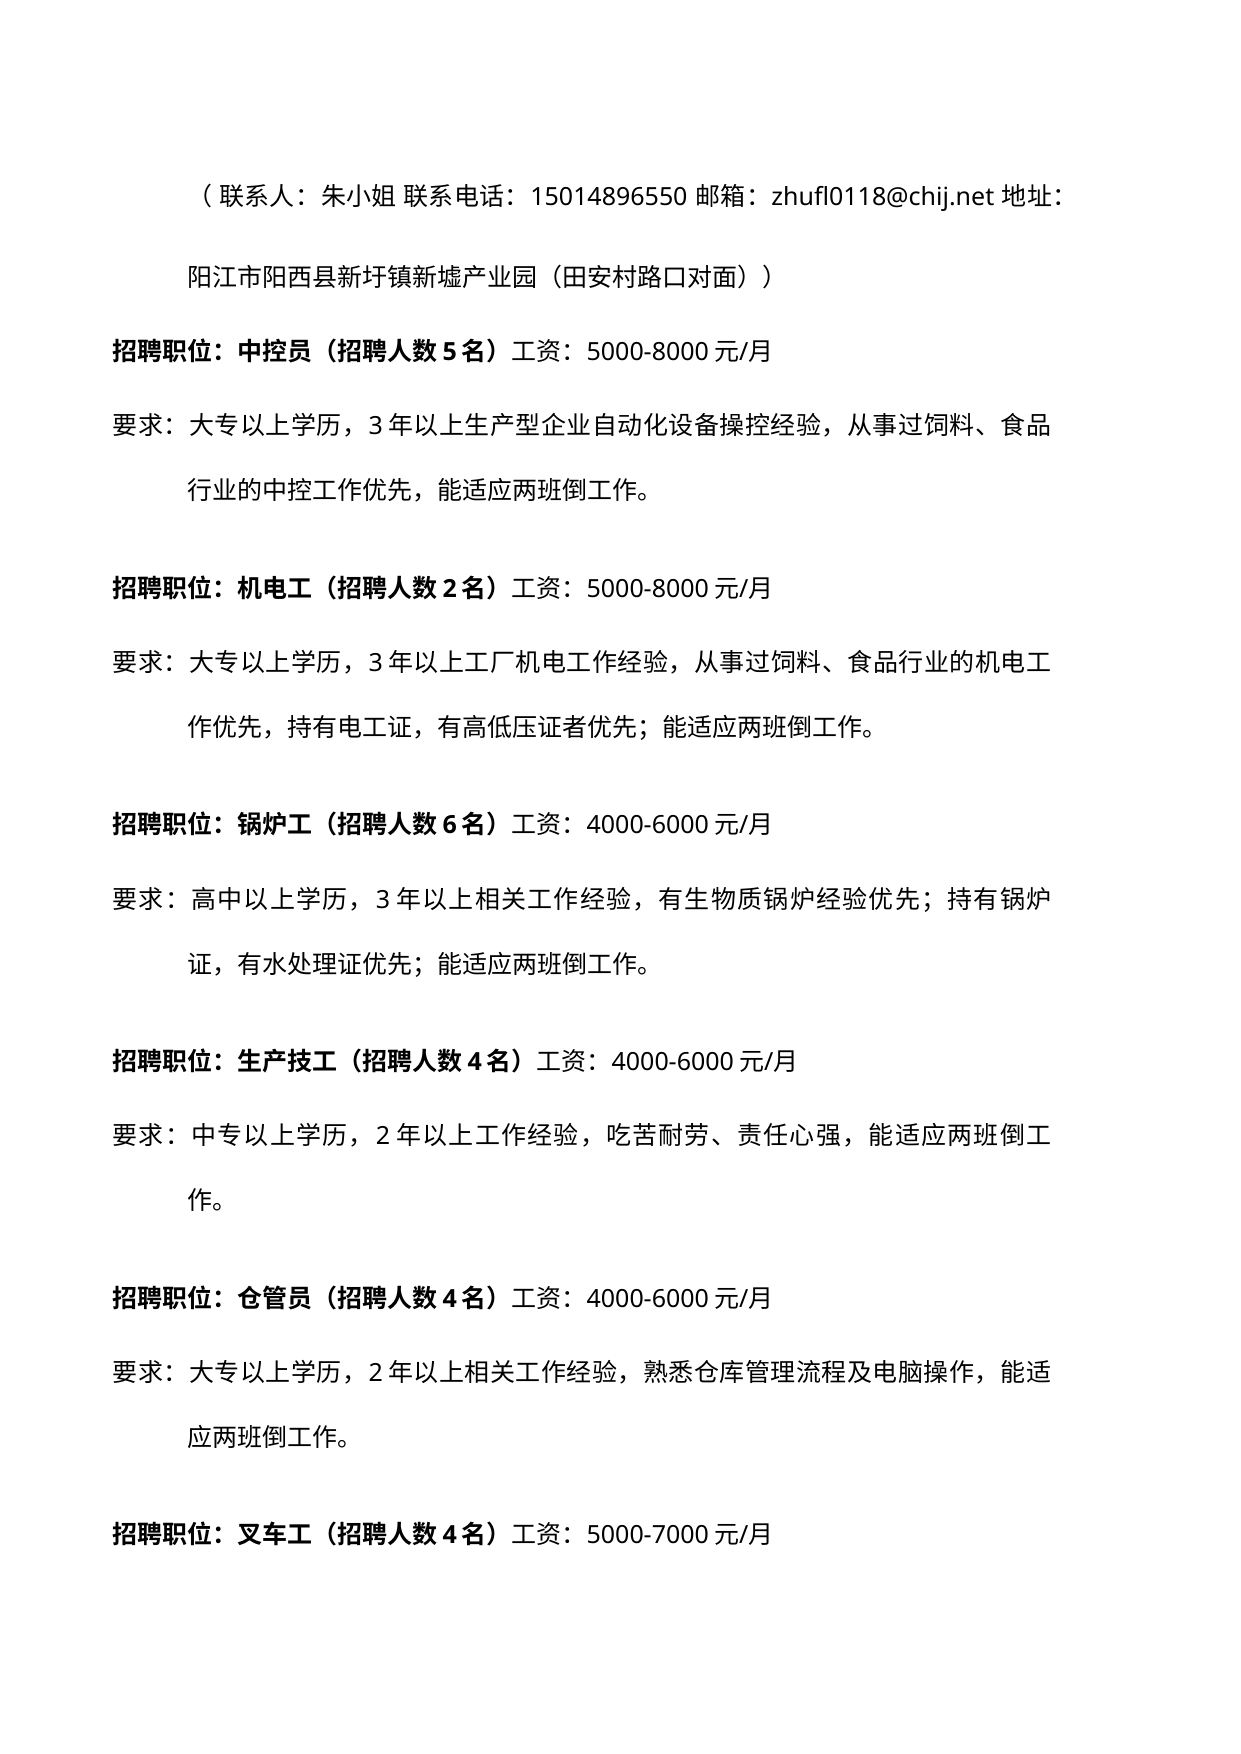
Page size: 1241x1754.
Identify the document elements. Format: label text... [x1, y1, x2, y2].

text 招聘职位：生产技工（招聘人数4名）工资：4000-6000元/月 [112, 1027, 1053, 1092]
text 要求：大专以上学历，2年以上相关工作经验，熟悉仓库管理流程及电脑操作，能适应两班倒工作。 [112, 1338, 1053, 1468]
text 要求：高中以上学历，3年以上相关工作经验，有生物质锅炉经验优先；持有锅炉证，有水处理证优先；能适应两班倒工作。 [112, 865, 1053, 995]
text （ 联系人：朱小姐 联系电话：15014896550 邮箱：zhufl0118@chij.net 地址：阳江市阳西县新圩镇新墟产业园（田安村路口对面）） [187, 162, 1053, 308]
text 要求：大专以上学历，3年以上工厂机电工作经验，从事过饲料、食品行业的机电工作优先，持有电工证，有高低压证者优先；能适应两班倒工作。 [112, 628, 1053, 758]
text 招聘职位：中控员（招聘人数5名）工资：5000-8000元/月 [112, 317, 1053, 382]
text 要求：大专以上学历，3年以上生产型企业自动化设备操控经验，从事过饲料、食品行业的中控工作优先，能适应两班倒工作。 [112, 391, 1053, 521]
text 招聘职位：机电工（招聘人数2名）工资：5000-8000元/月 [112, 554, 1053, 619]
text 招聘职位：仓管员（招聘人数4名）工资：4000-6000元/月 [112, 1264, 1053, 1329]
text 要求：中专以上学历，2年以上工作经验，吃苦耐劳、责任心强，能适应两班倒工作。 [112, 1101, 1053, 1231]
text 招聘职位：锅炉工（招聘人数6名）工资：4000-6000元/月 [112, 791, 1053, 856]
text 招聘职位：叉车工（招聘人数4名）工资：5000-7000元/月 [112, 1501, 1053, 1566]
